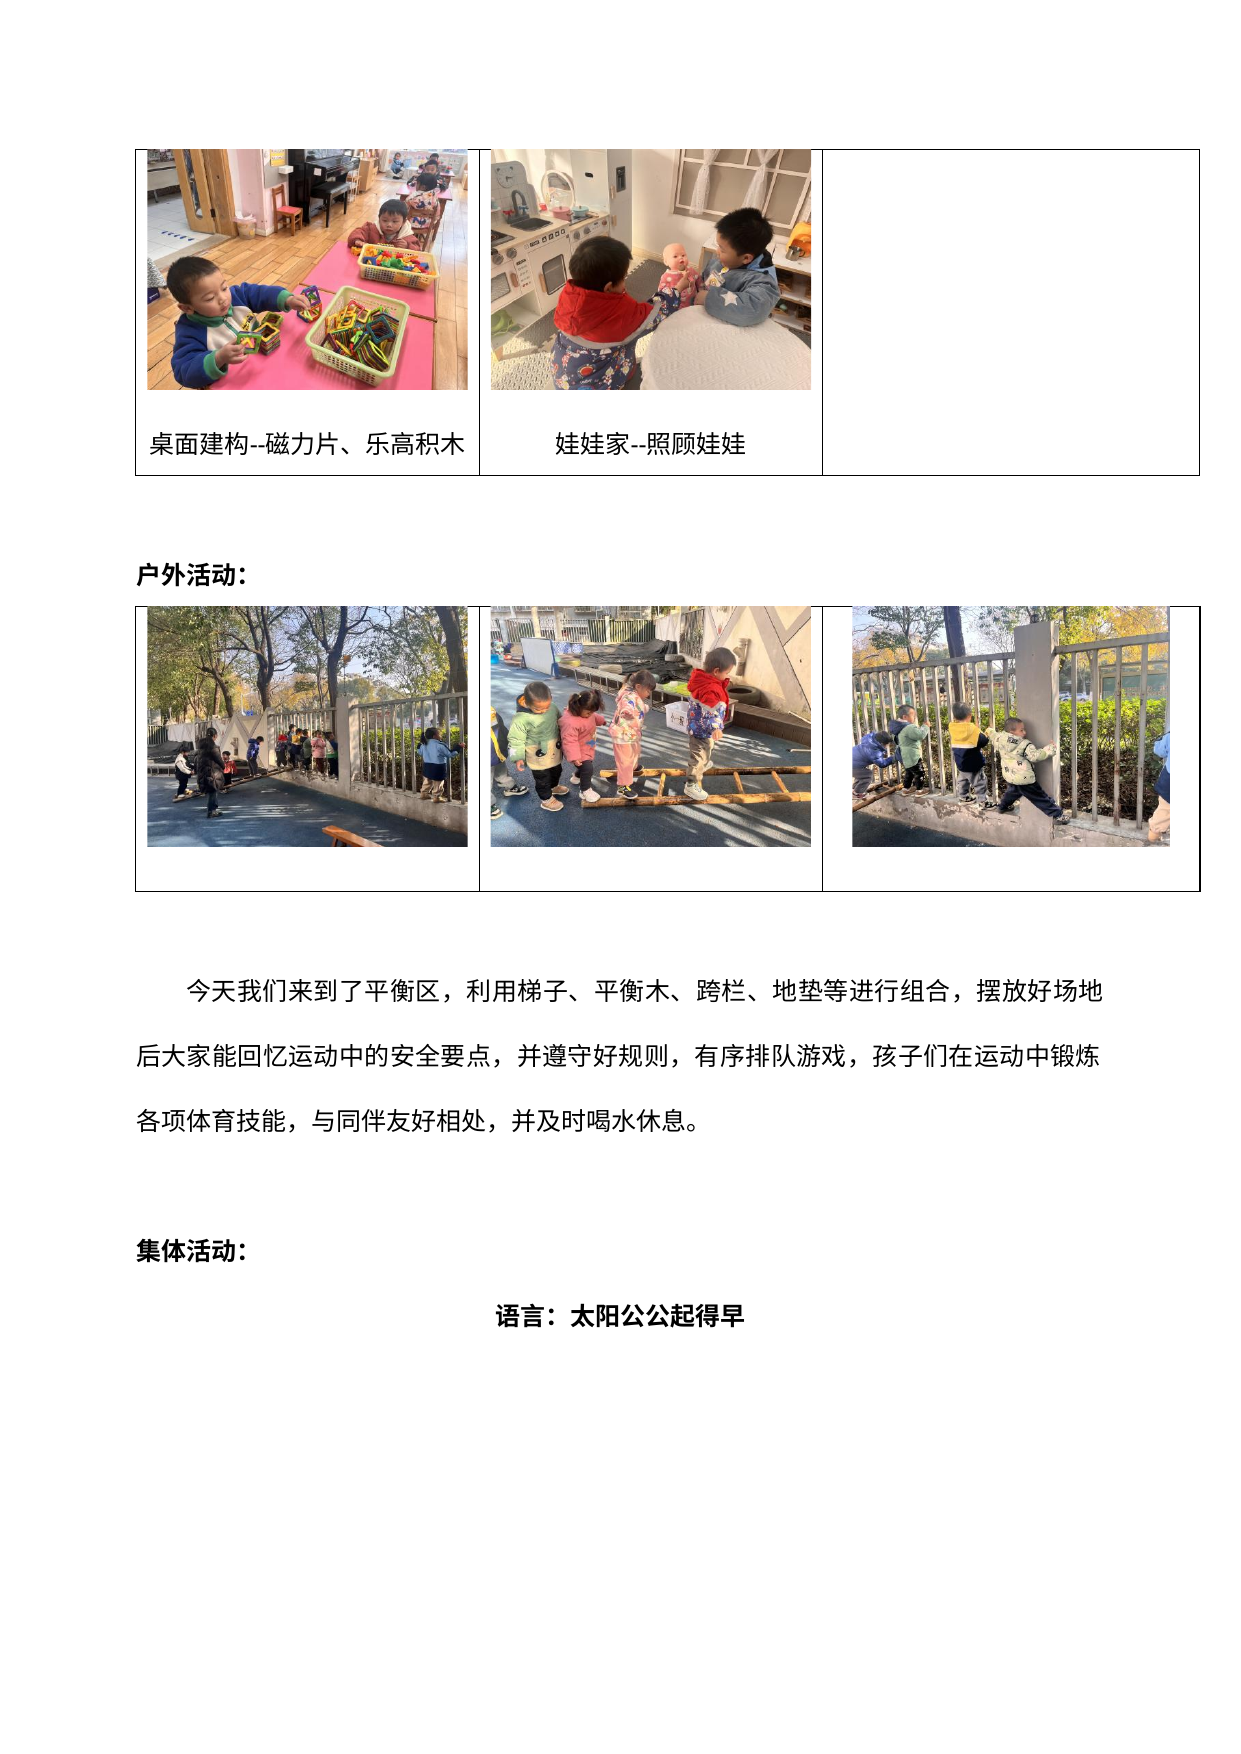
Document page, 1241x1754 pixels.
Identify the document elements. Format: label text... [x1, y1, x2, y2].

picture [490, 606, 811, 847]
text 户外活动： [136, 541, 1104, 606]
picture [852, 606, 1170, 847]
table_cell 娃娃家--照顾娃娃 [480, 150, 822, 475]
text 语言：太阳公公起得早 [136, 1282, 1104, 1347]
text 集体活动： [136, 1217, 1104, 1282]
table_cell [823, 150, 1199, 475]
text 今天我们来到了平衡区，利用梯子、平衡木、跨栏、地垫等进行组合，摆放好场地后大家能回忆运动中的安全要点，并遵守好规则，有序排队游戏，孩子们在运动中锻炼各项体育技能，与同伴友好相处，并及时喝水休息。 [136, 957, 1104, 1152]
table_header [823, 607, 1199, 891]
table_header [480, 607, 822, 891]
picture [490, 149, 812, 390]
table_cell 桌面建构--磁力片、乐高积木 [136, 150, 479, 475]
picture [147, 149, 468, 390]
table_header [136, 607, 479, 891]
picture [147, 606, 468, 847]
